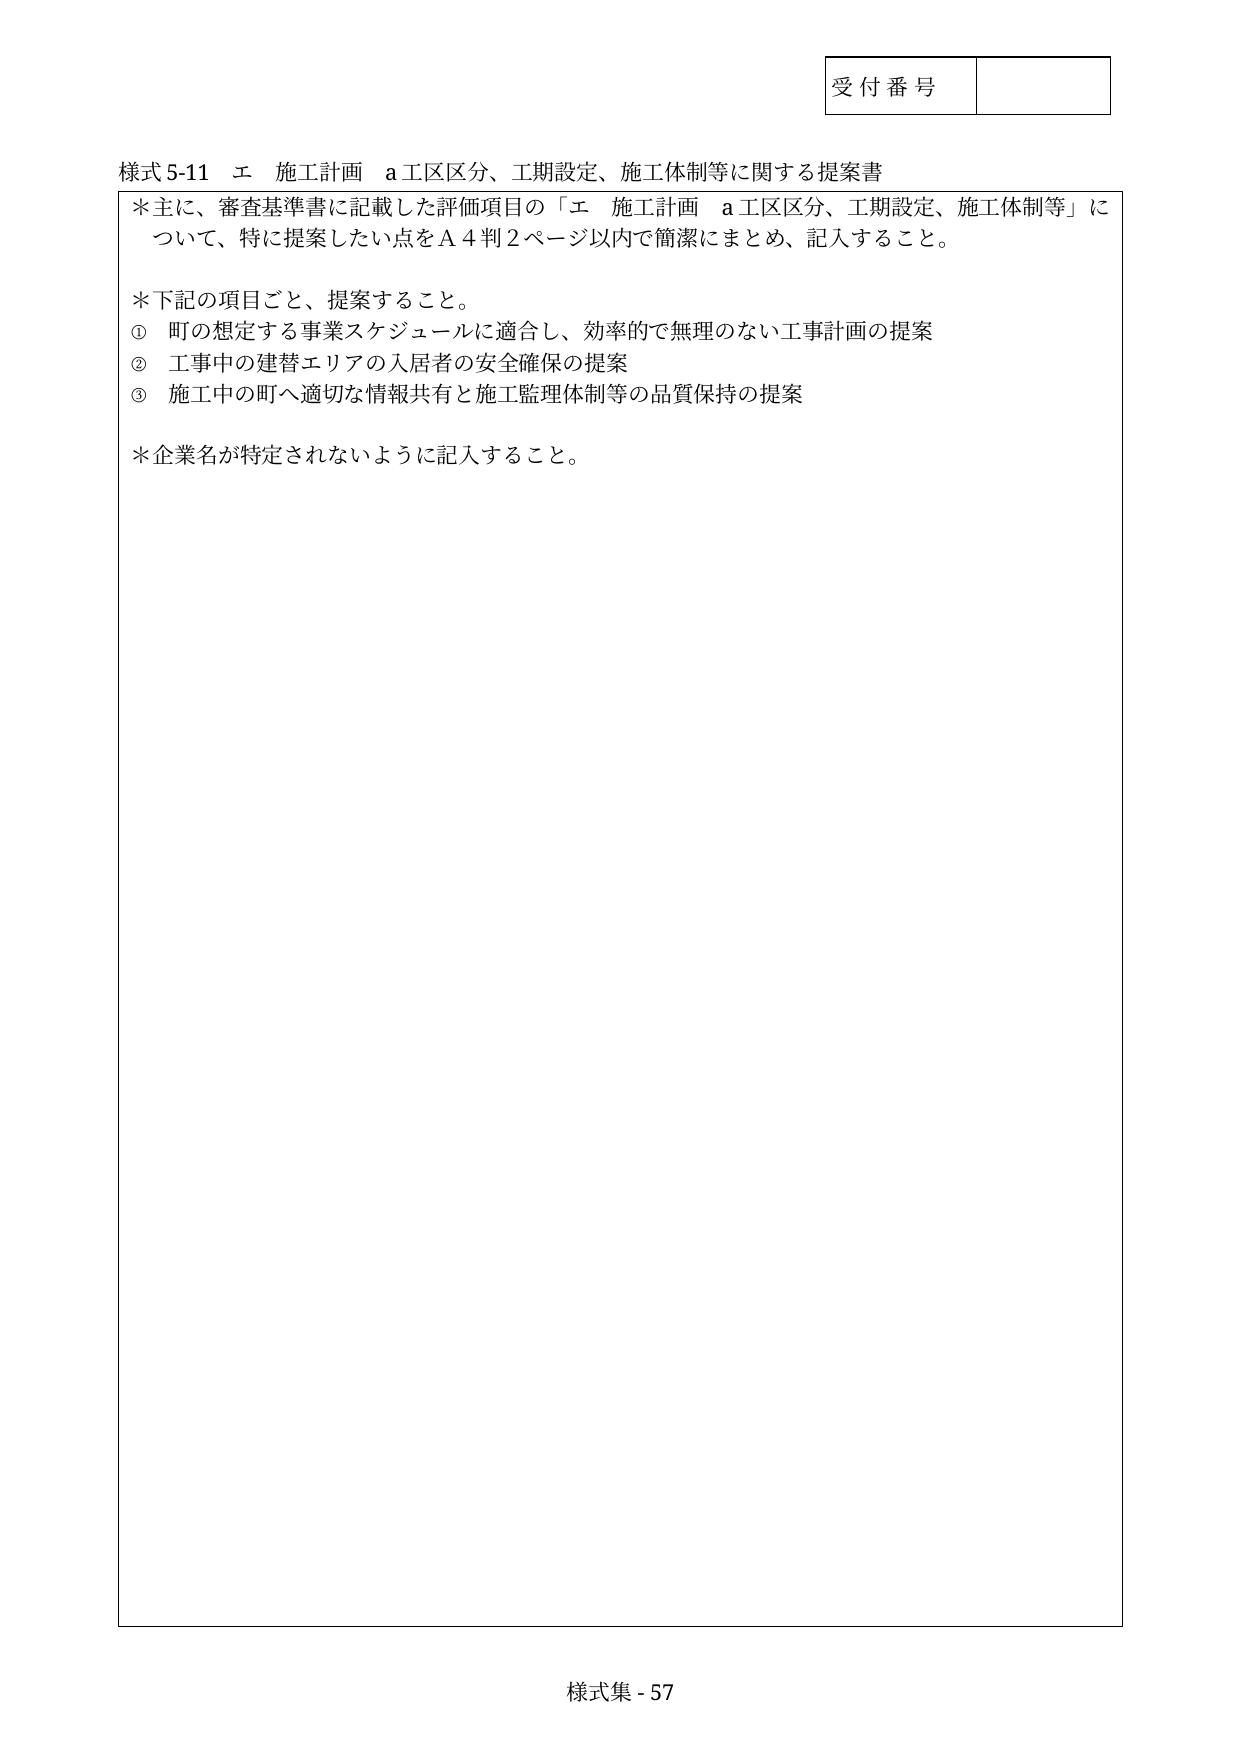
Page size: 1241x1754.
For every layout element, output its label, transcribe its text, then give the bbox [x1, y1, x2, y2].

text 様式5-11 エ 施工計画 a工区区分、工期設定、施工体制等に関する提案書 [118, 152, 1122, 189]
